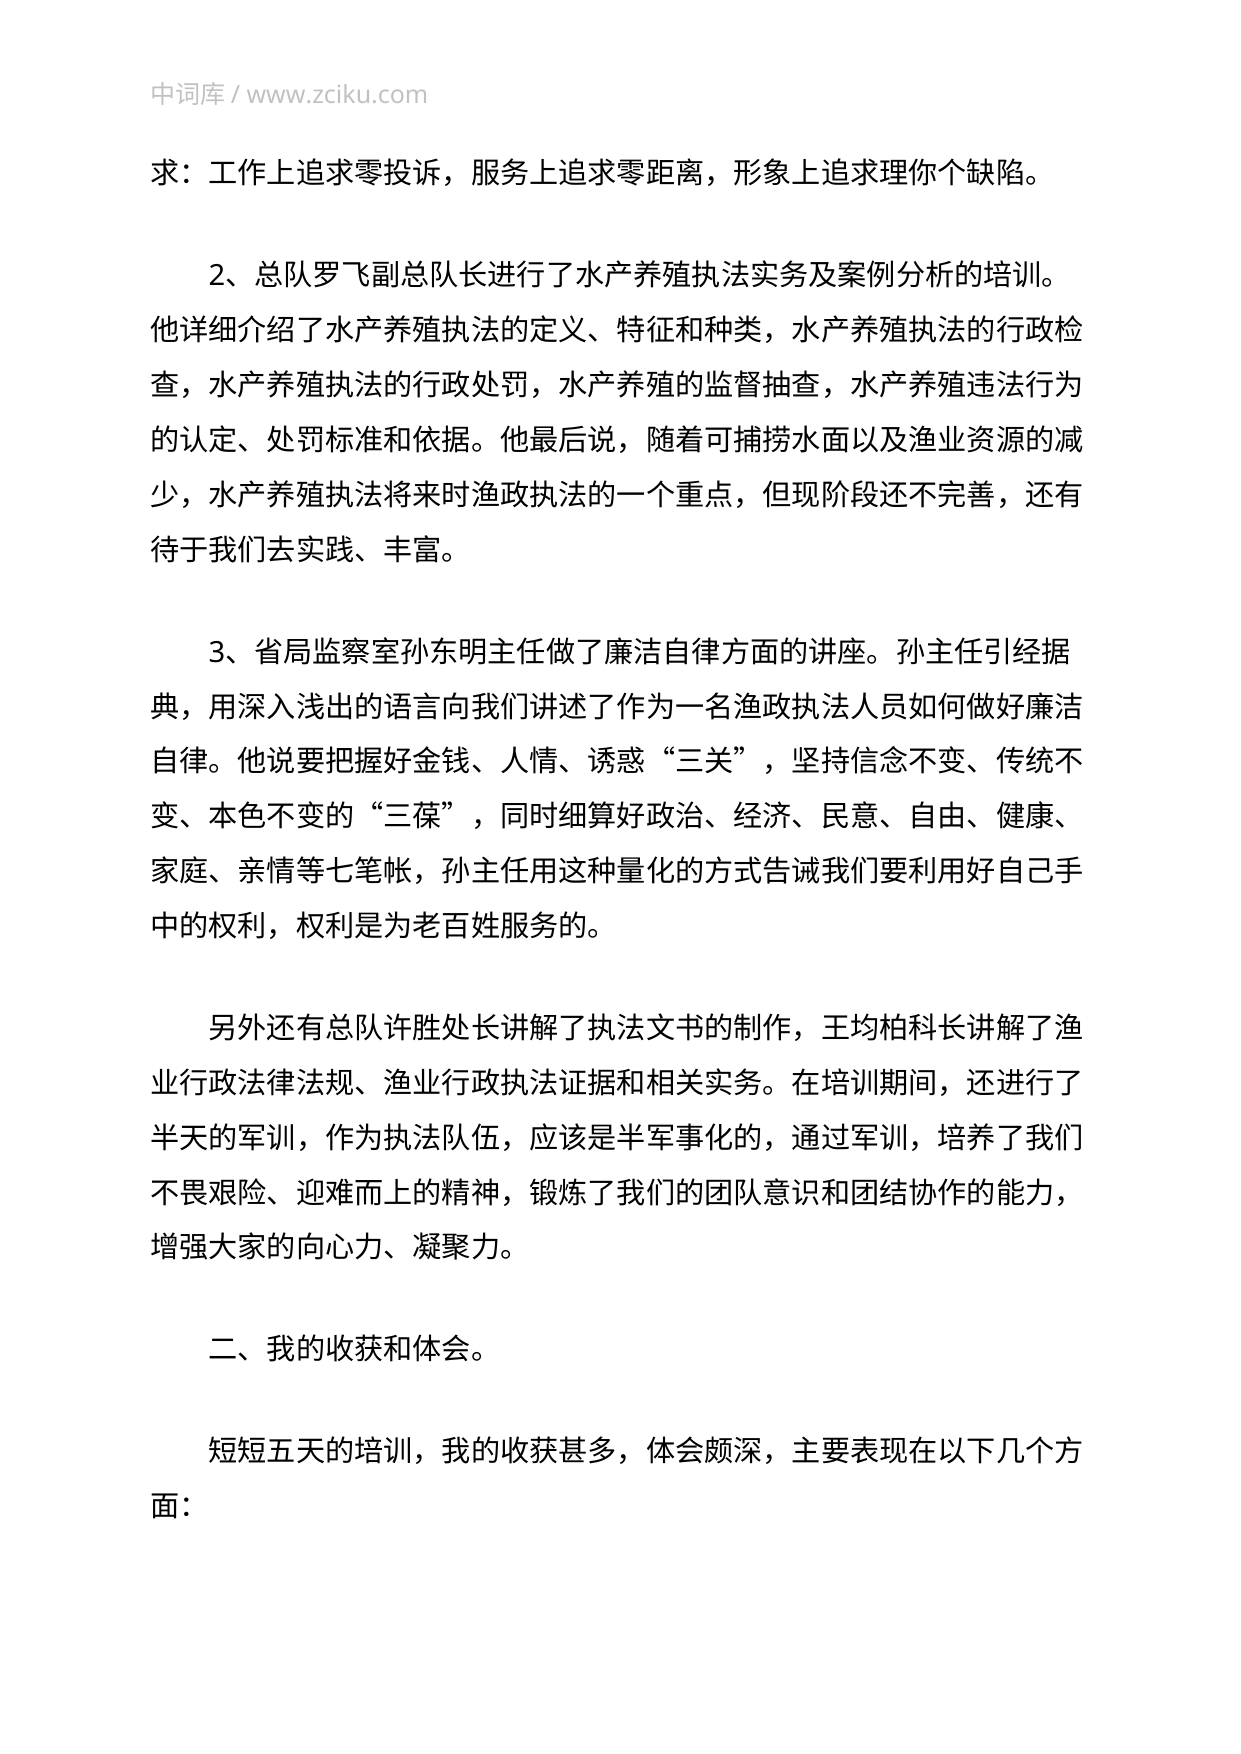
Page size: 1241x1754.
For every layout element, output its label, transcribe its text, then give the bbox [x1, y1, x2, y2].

text 2、总队罗飞副总队长进行了水产养殖执法实务及案例分析的培训。他详细介绍了水产养殖执法的定义、特征和种类，水产养殖执法的行政检查，水产养殖执法的行政处罚，水产养殖的监督抽查，水产养殖违法行为的认定、处罚标准和依据。他最后说，随着可捕捞水面以及渔业资源的减少，水产养殖执法将来时渔政执法的一个重点，但现阶段还不完善，还有待于我们去实践、丰富。 [150, 252, 1090, 569]
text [150, 150, 1090, 192]
text 二、我的收获和体会。 [150, 1326, 1090, 1368]
text 另外还有总队许胜处长讲解了执法文书的制作，王均柏科长讲解了渔业行政法律法规、渔业行政执法证据和相关实务。在培训期间，还进行了半天的军训，作为执法队伍，应该是半军事化的，通过军训，培养了我们不畏艰险、迎难而上的精神，锻炼了我们的团队意识和团结协作的能力，增强大家的向心力、凝聚力。 [150, 1004, 1090, 1266]
text 3、省局监察室孙东明主任做了廉洁自律方面的讲座。孙主任引经据典，用深入浅出的语言向我们讲述了作为一名渔政执法人员如何做好廉洁自律。他说要把握好金钱、人情、诱惑“三关”，坚持信念不变、传统不变、本色不变的“三葆”，同时细算好政治、经济、民意、自由、健康、家庭、亲情等七笔帐，孙主任用这种量化的方式告诫我们要利用好自己手中的权利，权利是为老百姓服务的。 [150, 628, 1090, 945]
text 短短五天的培训，我的收获甚多，体会颇深，主要表现在以下几个方面： [150, 1428, 1090, 1525]
